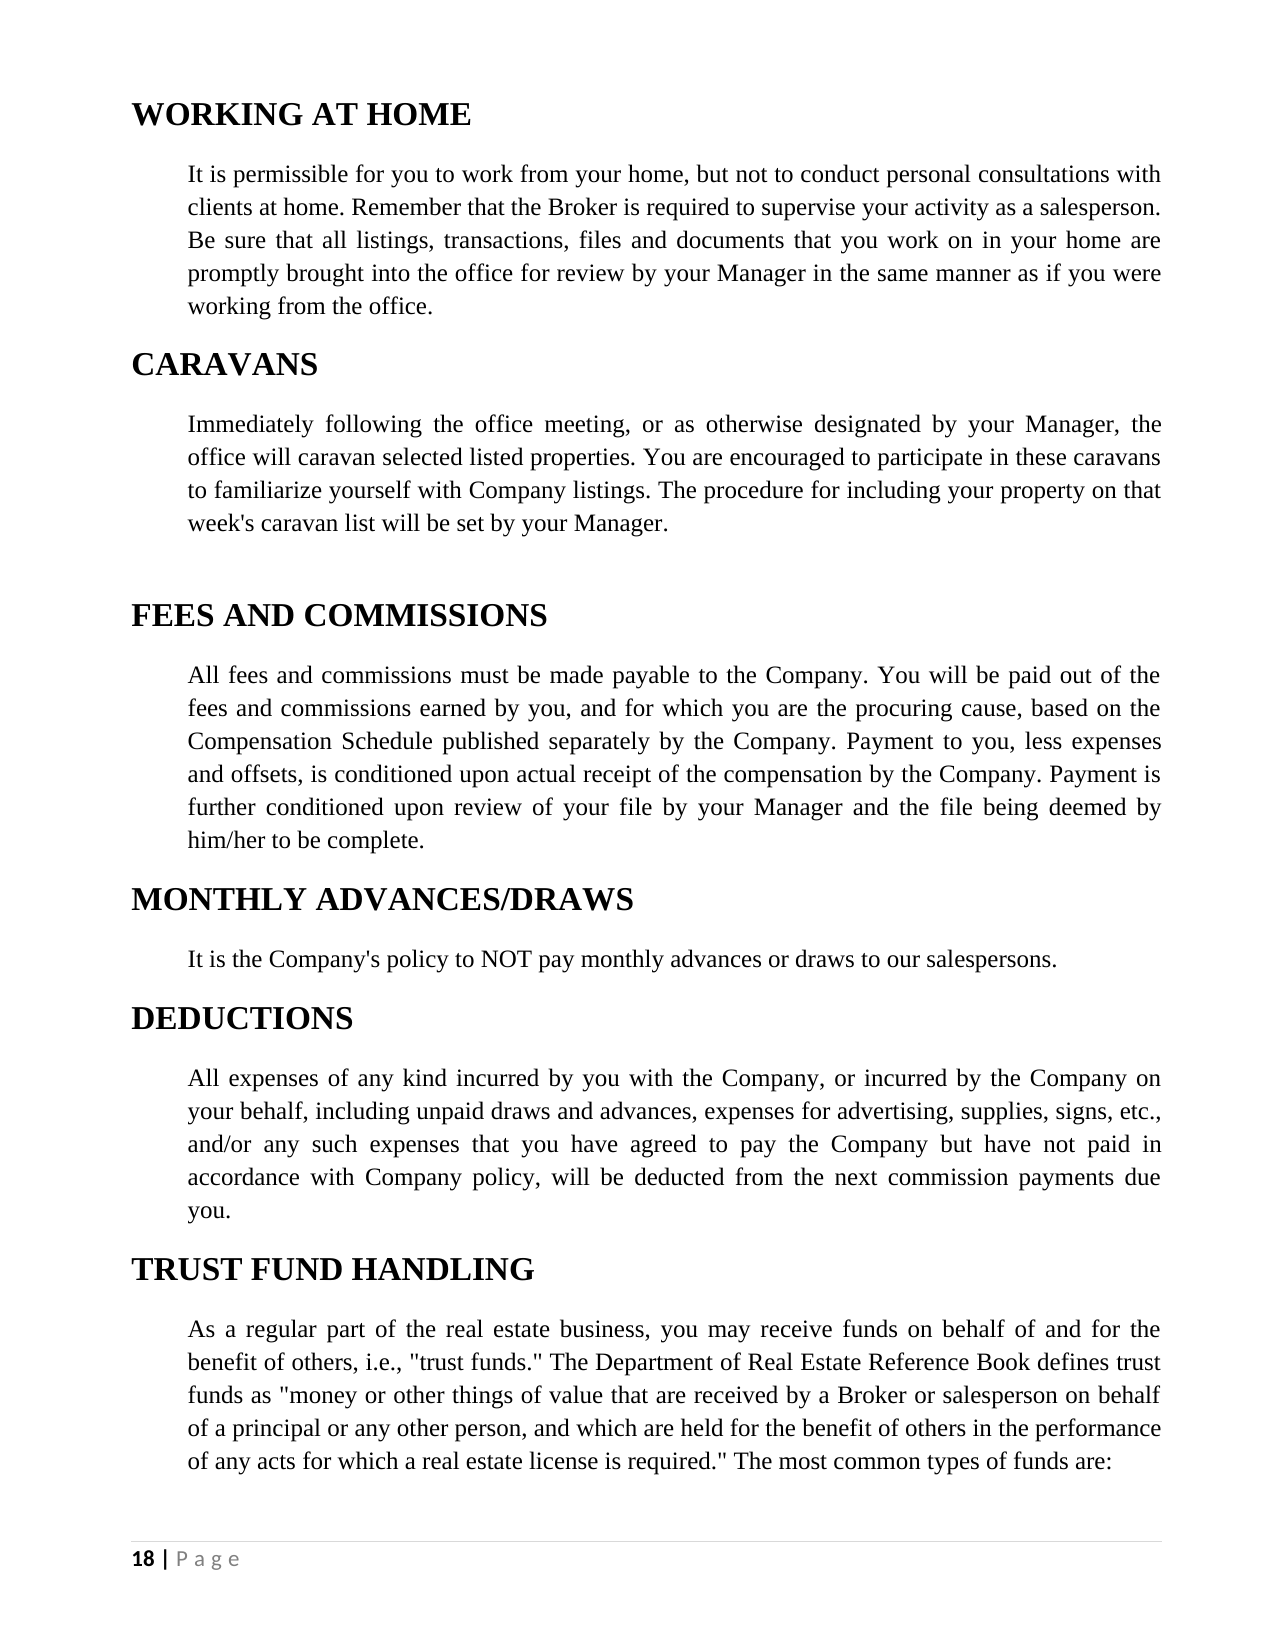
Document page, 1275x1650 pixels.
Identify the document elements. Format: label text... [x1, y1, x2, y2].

text TRUST FUND HANDLING [131, 1249, 1162, 1287]
text WORKING AT HOME [131, 94, 1162, 132]
text CARAVANS [131, 344, 1162, 383]
list It is permissible for you to work from your home, but not to conduct personal consultations with clients at home. Remember that the Broker is required to supervise your activity as a salesperson. Be sure that all listings, transactions, files and documents that you work on in your home are promptly brought into the office for review by your Manager in the same manner as if you were working from the office. [187, 159, 1162, 319]
list Immediately following the office meeting, or as otherwise designated by your Manager, the office will caravan selected listed properties. You are encouraged to participate in these caravans to familiarize yourself with Company listings. The procedure for including your property on that week's caravan list will be set by your Manager. [187, 409, 1162, 537]
list All fees and commissions must be made payable to the Company. You will be paid out of the fees and commissions earned by you, and for which you are the procuring cause, based on the Compensation Schedule published separately by the Company. Payment to you, less expenses and offsets, is conditioned upon actual receipt of the compensation by the Company. Payment is further conditioned upon review of your file by your Manager and the file being deemed by him/her to be complete. [187, 660, 1162, 854]
text FEES AND COMMISSIONS [131, 595, 1162, 634]
text DEDUCTIONS [131, 998, 1162, 1036]
list All expenses of any kind incurred by you with the Company, or incurred by the Company on your behalf, including unpaid draws and advances, expenses for advertising, supplies, signs, etc., and/or any such expenses that you have agreed to pay the Company but have not paid in accordance with Company policy, will be deducted from the next commission payments due you. [187, 1063, 1162, 1224]
text MONTHLY ADVANCES/DRAWS [131, 879, 1162, 918]
list It is the Company's policy to NOT pay monthly advances or draws to our salespersons. [187, 944, 1162, 973]
list As a regular part of the real estate business, you may receive funds on behalf of and for the benefit of others, i.e., "trust funds." The Department of Real Estate Reference Book defines trust funds as "money or other things of value that are received by a Broker or salesperson on behalf of a principal or any other person, and which are held for the benefit of others in the performance of any acts for which a real estate license is required." The most common types of funds are: [187, 1314, 1162, 1474]
